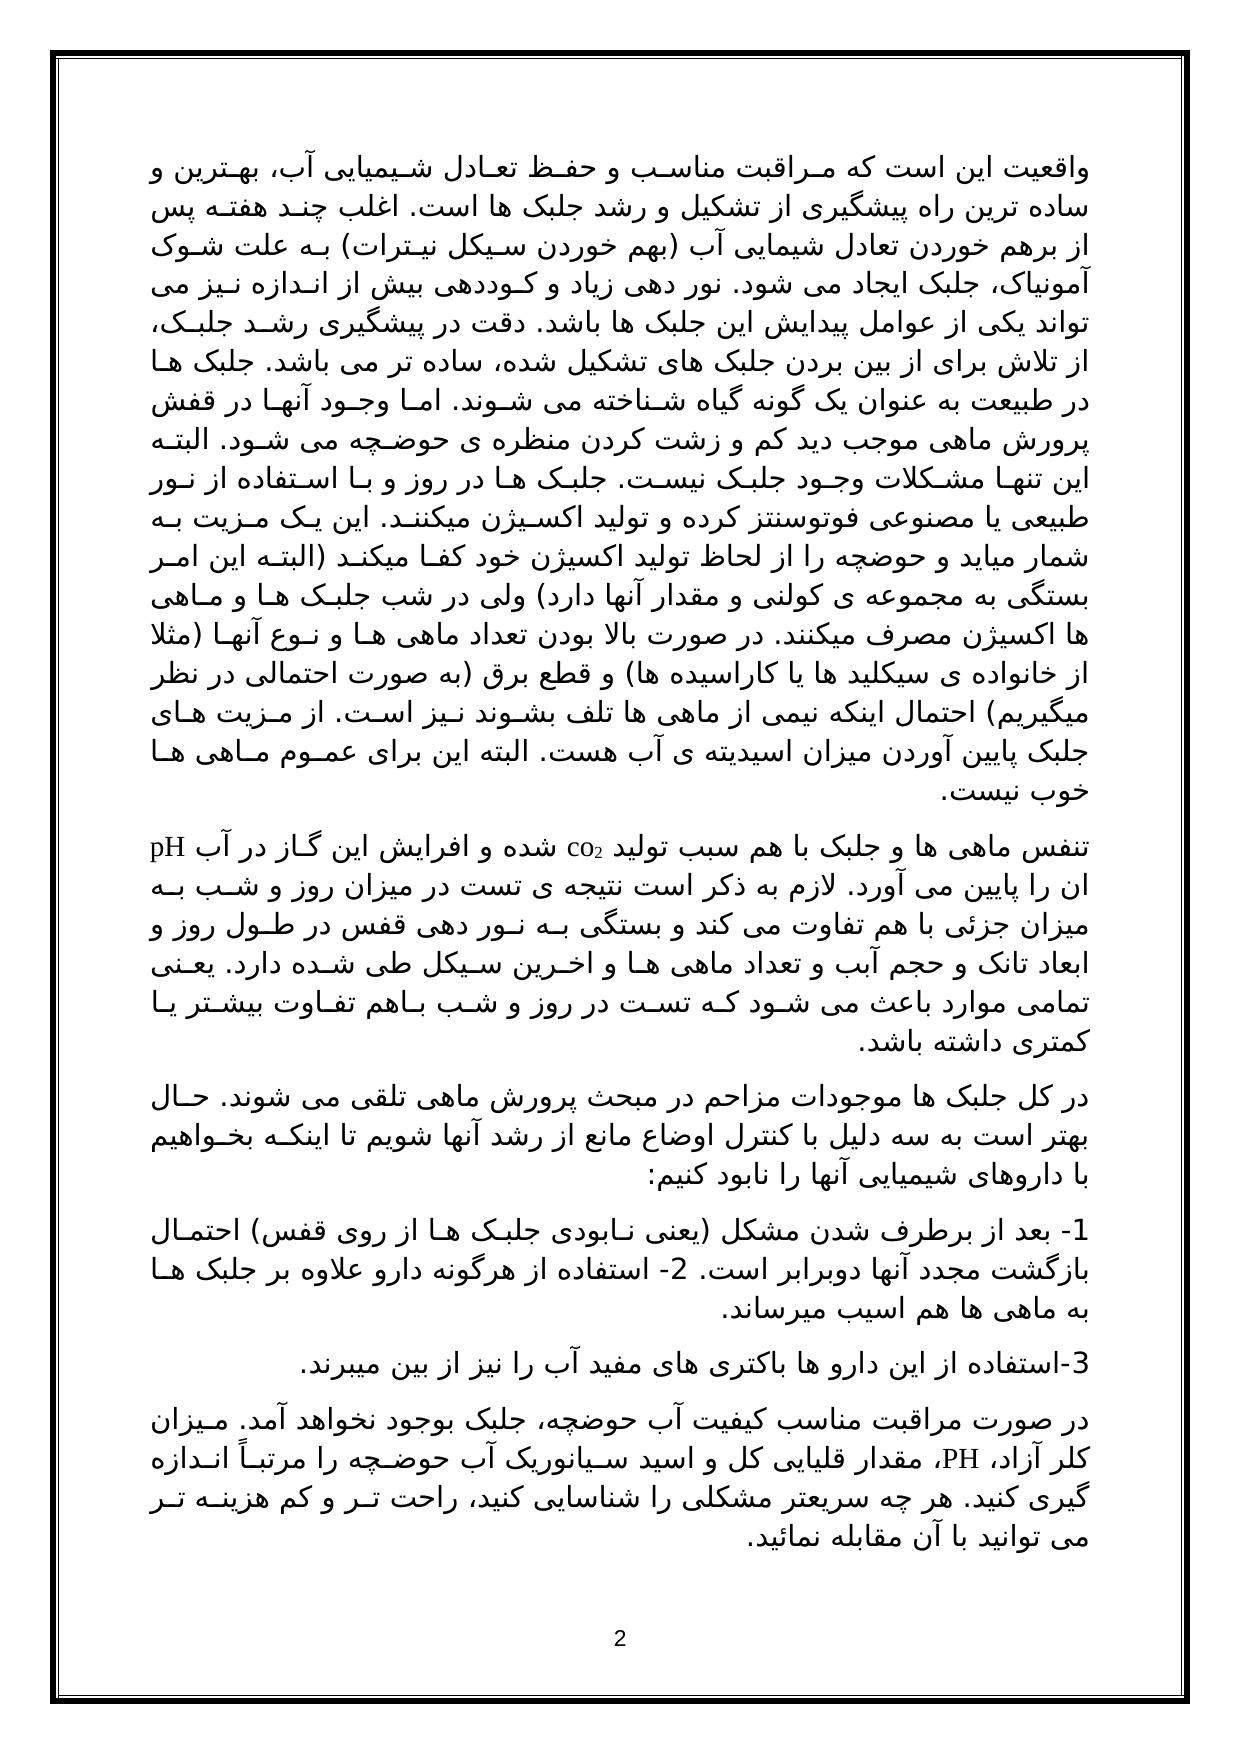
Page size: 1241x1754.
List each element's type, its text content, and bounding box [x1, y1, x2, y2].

text 3-استفاده از این دارو ها باکتری های مفید آب را نیز از بین میبرند. [150, 1347, 1090, 1381]
text تنفس ماهی ها و جلبک با هم سبب تولید co2 شده و افرایش این گاز در آب pH ان را پایین می آورد. لازم به ذکر است نتیجه ی تست در میزان روز و شب به میزان جزئی با هم تفاوت می کند و بستگی به نور دهی قفس در طول روز و ابعاد تانک و حجم آبب و تعداد ماهی ها و اخرین سیکل طی شده دارد. یعنی تمامی موارد باعث می شود که تست در روز و شب باهم تفاوت بیشتر یا کمتری داشته باشد. [150, 829, 1090, 1058]
text 1- بعد از برطرف شدن مشکل (یعنی نابودی جلبک ها از روی قفس) احتمال بازگشت مجدد آنها دوبرابر است. 2- استفاده از هرگونه دارو علاوه بر جلبک ها به ماهی ها هم اسیب میرساند. [150, 1213, 1090, 1325]
text واقعیت این است که مراقبت مناسب و حفظ تعادل شیمیایی آب، بهترین و ساده ترین راه پیشگیری از تشکیل و رشد جلبک ها است. اغلب چند هفته پس از برهم خوردن تعادل شیمایی آب (بهم خوردن سیکل نیترات) به علت شوک آمونیاک، جلبک ایجاد می شود. نور دهی زیاد و کوددهی بیش از اندازه نیز می تواند یکی از عوامل پیدایش این جلبک ها باشد. دقت در پیشگیری رشد جلبک، از تلاش برای از بین بردن جلبک های تشکیل شده، ساده تر می باشد. جلبک ها در طبیعت به عنوان یک گونه گیاه شناخته می شوند. اما وجود آنها در قفش پرورش ماهی موجب دید کم و زشت کردن منظره ی حوضچه می شود. البته این تنها مشکلات وجود جلبک نیست. جلبک ها در روز و با استفاده از نور طبیعی یا مصنوعی فوتوسنتز کرده و تولید اکسیژن میکنند. این یک مزیت به شمار میاید و حوضچه را از لحاظ تولید اکسیژن خود کفا میکند (البته این امر بستگی به مجموعه ی کولنی و مقدار آنها دارد) ولی در شب جلبک ها و ماهی ها اکسیژن مصرف میکنند. در صورت بالا بودن تعداد ماهی ها و نوع آنها (مثلا از خانواده ی سیکلید ها یا کاراسیده ها) و قطع برق (به صورت احتمالی در نظر میگیریم) احتمال اینکه نیمی از ماهی ها تلف بشوند نیز است. از مزیت های جلبک پایین آوردن میزان اسیدیته ی آب هست. البته این برای عموم ماهی ها خوب نیست. [150, 150, 1090, 807]
text در صورت مراقبت مناسب کیفیت آب حوضچه، جلبک بوجود نخواهد آمد. میزان کلر آزاد، PH، مقدار قلیایی کل و اسید سیانوریک آب حوضچه را مرتباً اندازه گیری کنید. هر چه سریعتر مشکلی را شناسایی کنید، راحت تر و کم هزینه تر می توانید با آن مقابله نمائید. [150, 1402, 1090, 1553]
text در کل جلبک ها موجودات مزاحم در مبحث پرورش ماهی تلقی می شوند. حال بهتر است به سه دلیل با کنترل اوضاع مانع از رشد آنها شویم تا اینکه بخواهیم با داروهای شیمیایی آنها را نابود کنیم: [150, 1079, 1090, 1191]
